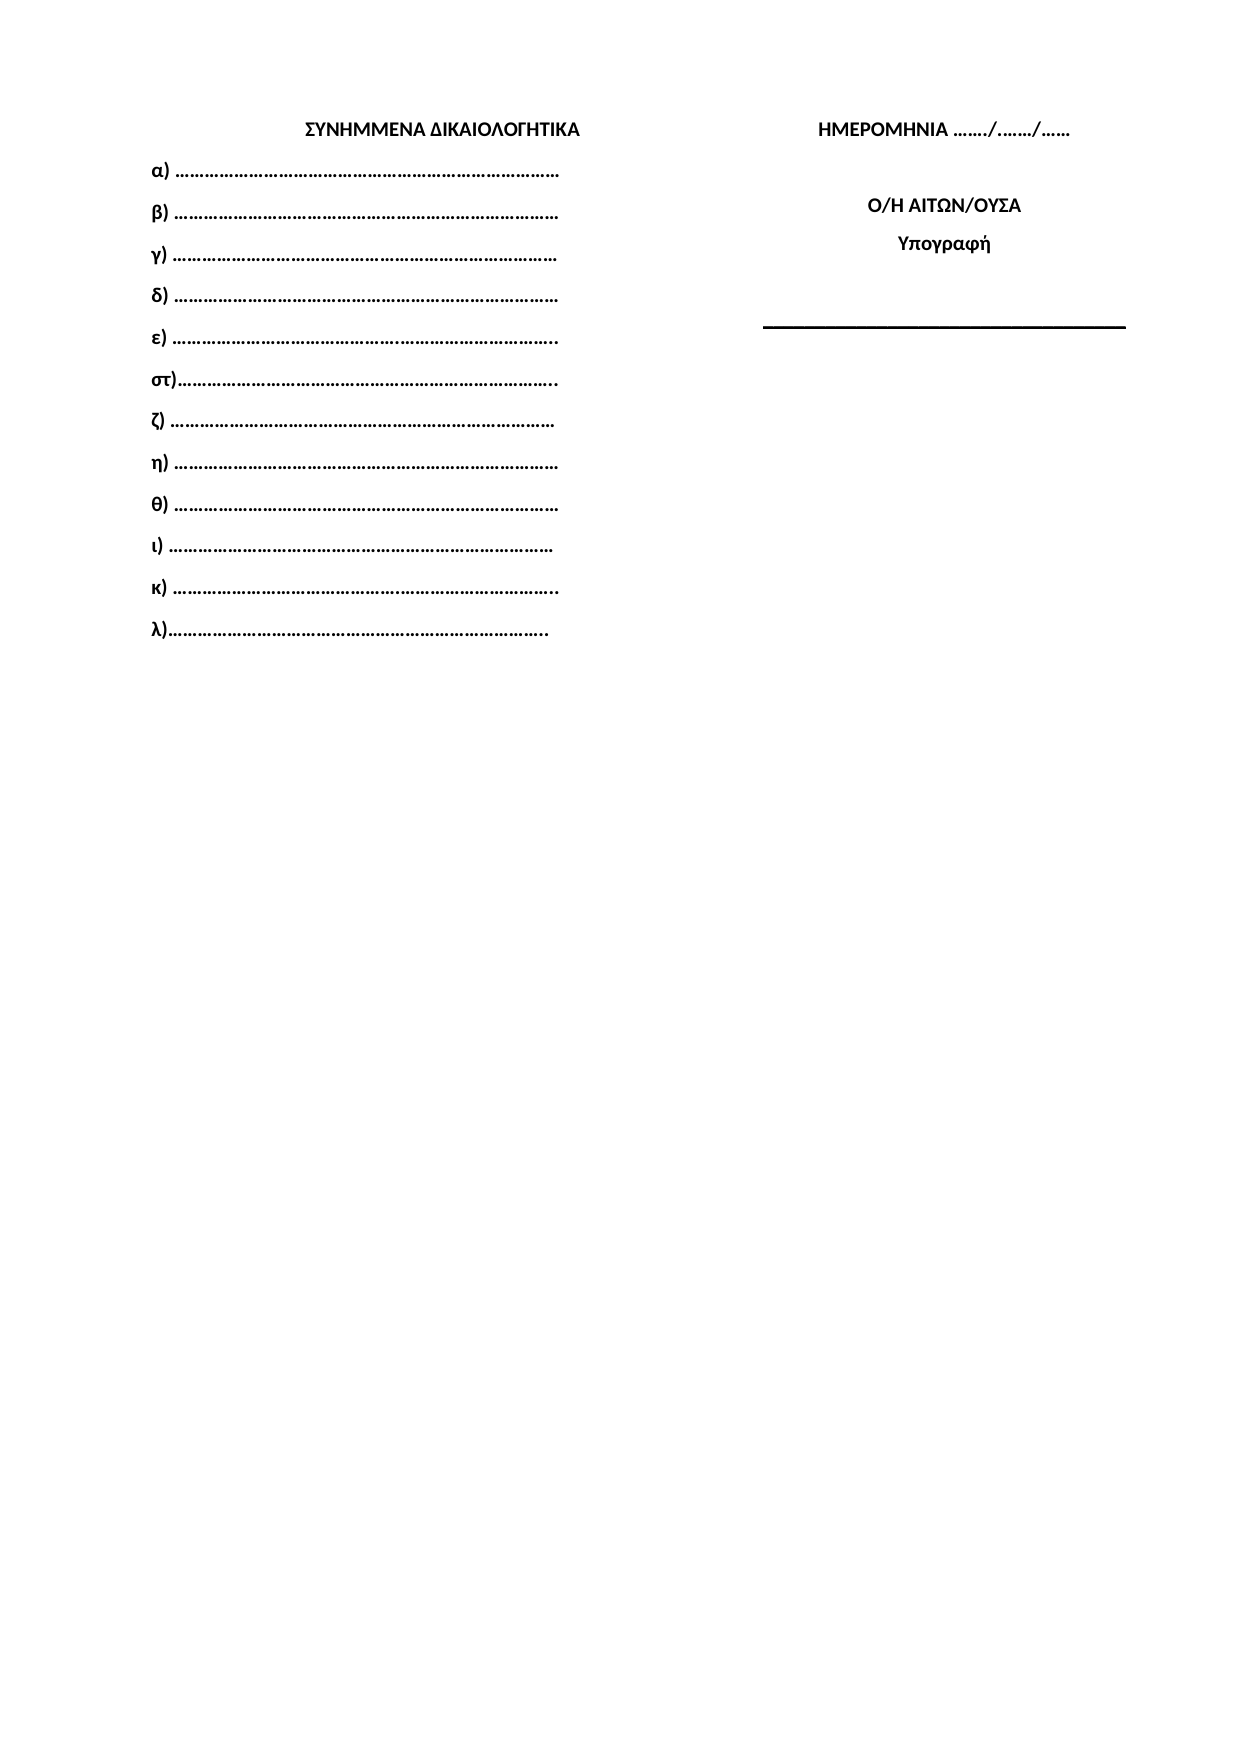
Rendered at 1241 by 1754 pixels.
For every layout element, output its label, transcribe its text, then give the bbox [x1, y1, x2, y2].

table_header ΗΜΕΡΟΜΗΝΙΑ ……./.……/…… Ο/Η ΑΙΤΩΝ/ΟΥΣΑ Υπογραφή ___________________________________ [745, 104, 1144, 687]
table_header ΣΥΝΗΜΜΕΝΑ ΔΙΚΑΙΟΛΟΓΗΤΙΚΑ α) …………………………………………………………………… β) …………………………………………………………………… γ) …………………………………………………………………… δ) …………………………………………………………………… ε) ……………………………………….………………………….. στ)………………………………………………………………….. ζ) …………………………………………………………………… η) …………………………………………………………………… θ) …………………………………………………………………… ι) …………………………………………………………………… κ) ……………………………………….………………………….. λ)………………………………………………………………….. [140, 104, 745, 687]
